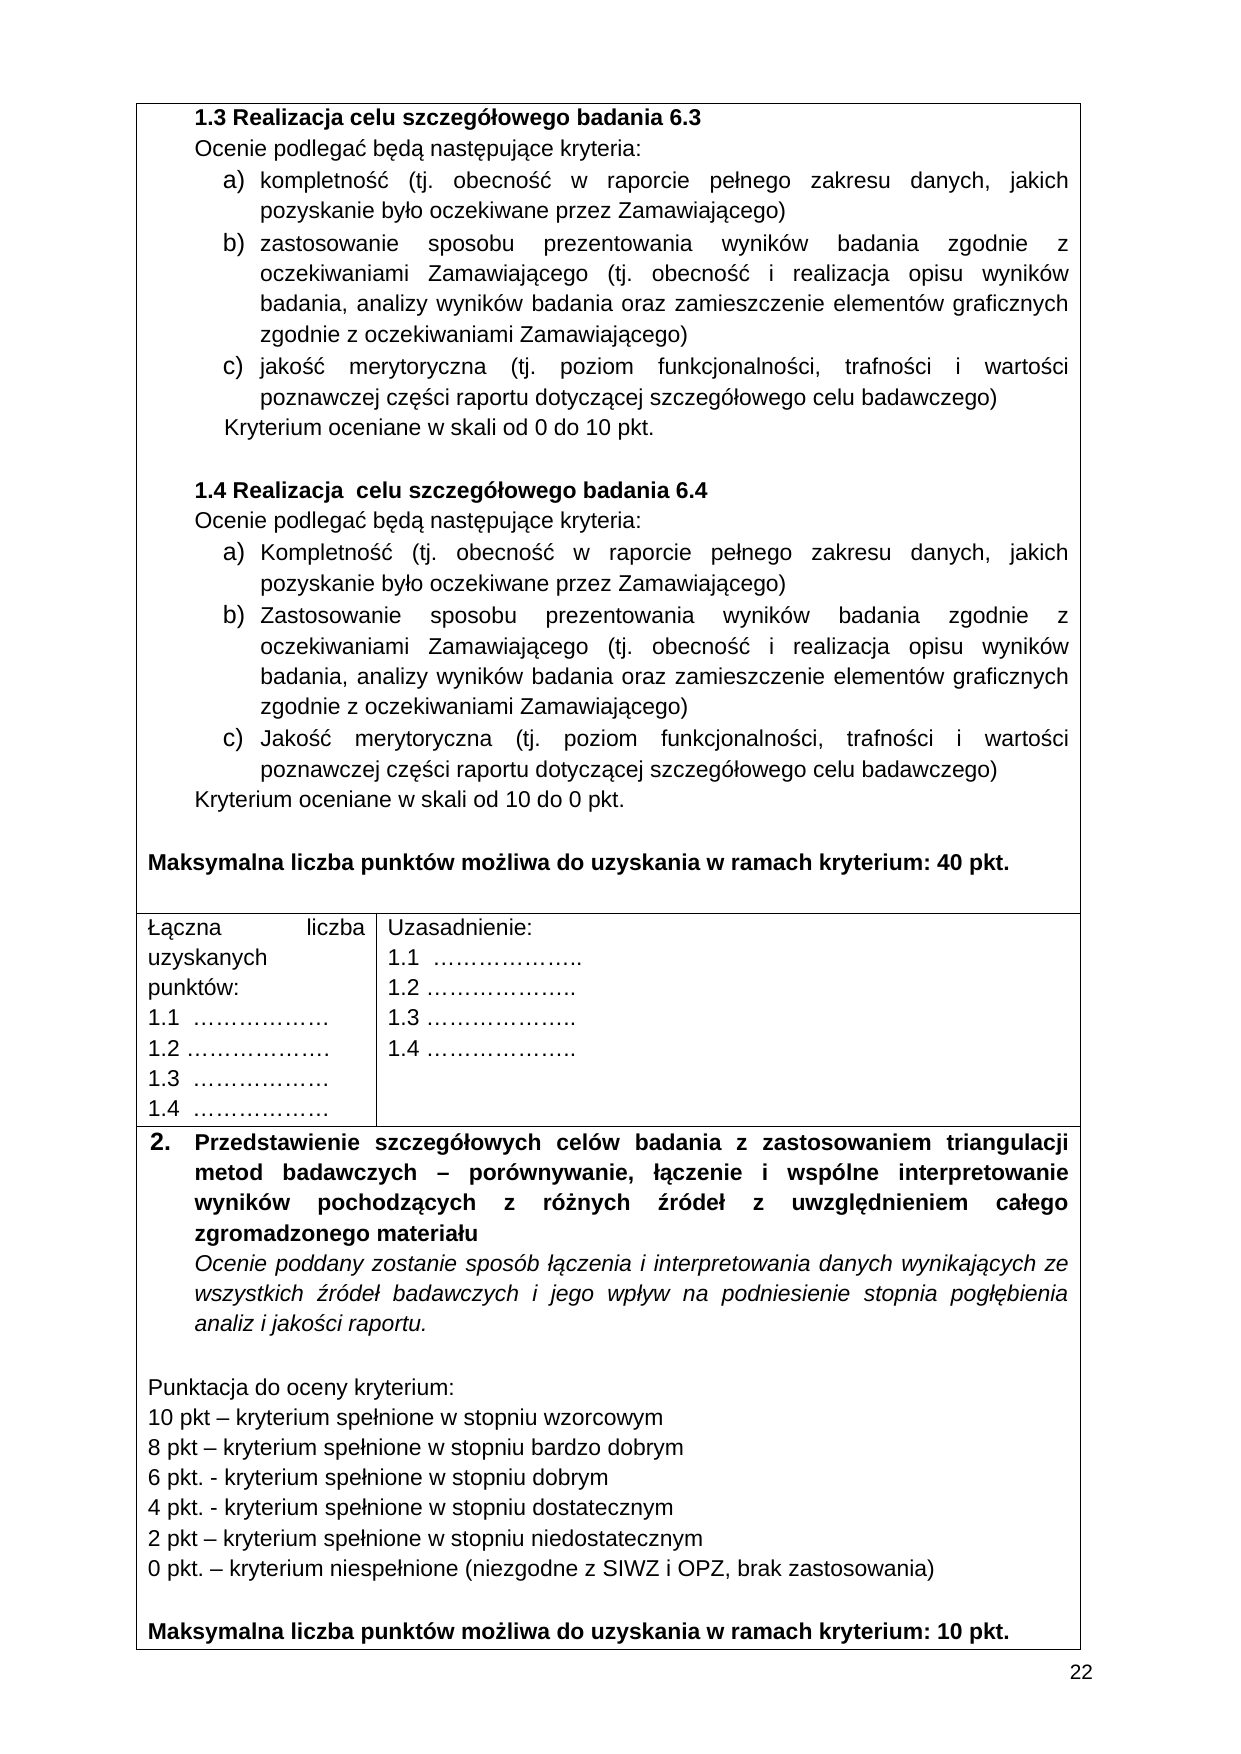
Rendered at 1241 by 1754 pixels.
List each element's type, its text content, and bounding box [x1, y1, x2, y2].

table_cell Uzasadnienie: 1.1 ……………….. 1.2 ……………….. 1.3 ……………….. 1.4 ……………….. [377, 914, 1080, 1126]
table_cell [137, 104, 1080, 913]
table_cell Przedstawienie szczegółowych celów badania z zastosowaniem triangulacji metod badawczych – porównywanie, łączenie i wspólne interpretowanie wyników pochodzących z różnych źródeł z uwzględnieniem całego zgromadzonego materiału Ocenie poddany zostanie sposób łączenia i interpretowania danych wynikających ze wszystkich źródeł badawczych i jego wpływ na podniesienie stopnia pogłębienia analiz i jakości raportu. Punktacja do oceny kryterium: 10 pkt – kryterium spełnione w stopniu wzorcowym 8 pkt – kryterium spełnione w stopniu bardzo dobrym 6 pkt. - kryterium spełnione w stopniu dobrym 4 pkt. - kryterium spełnione w stopniu dostatecznym 2 pkt – kryterium spełnione w stopniu niedostatecznym 0 pkt. – kryterium niespełnione (niezgodne z SIWZ i OPZ, brak zastosowania) Maksymalna liczba punktów możliwa do uzyskania w ramach kryterium: 10 pkt. [137, 1127, 1080, 1648]
table_cell Łączna liczba uzyskanych punktów: 1.1 ……………… 1.2 ………………. 1.3 ……………… 1.4 ……………… [137, 914, 376, 1126]
